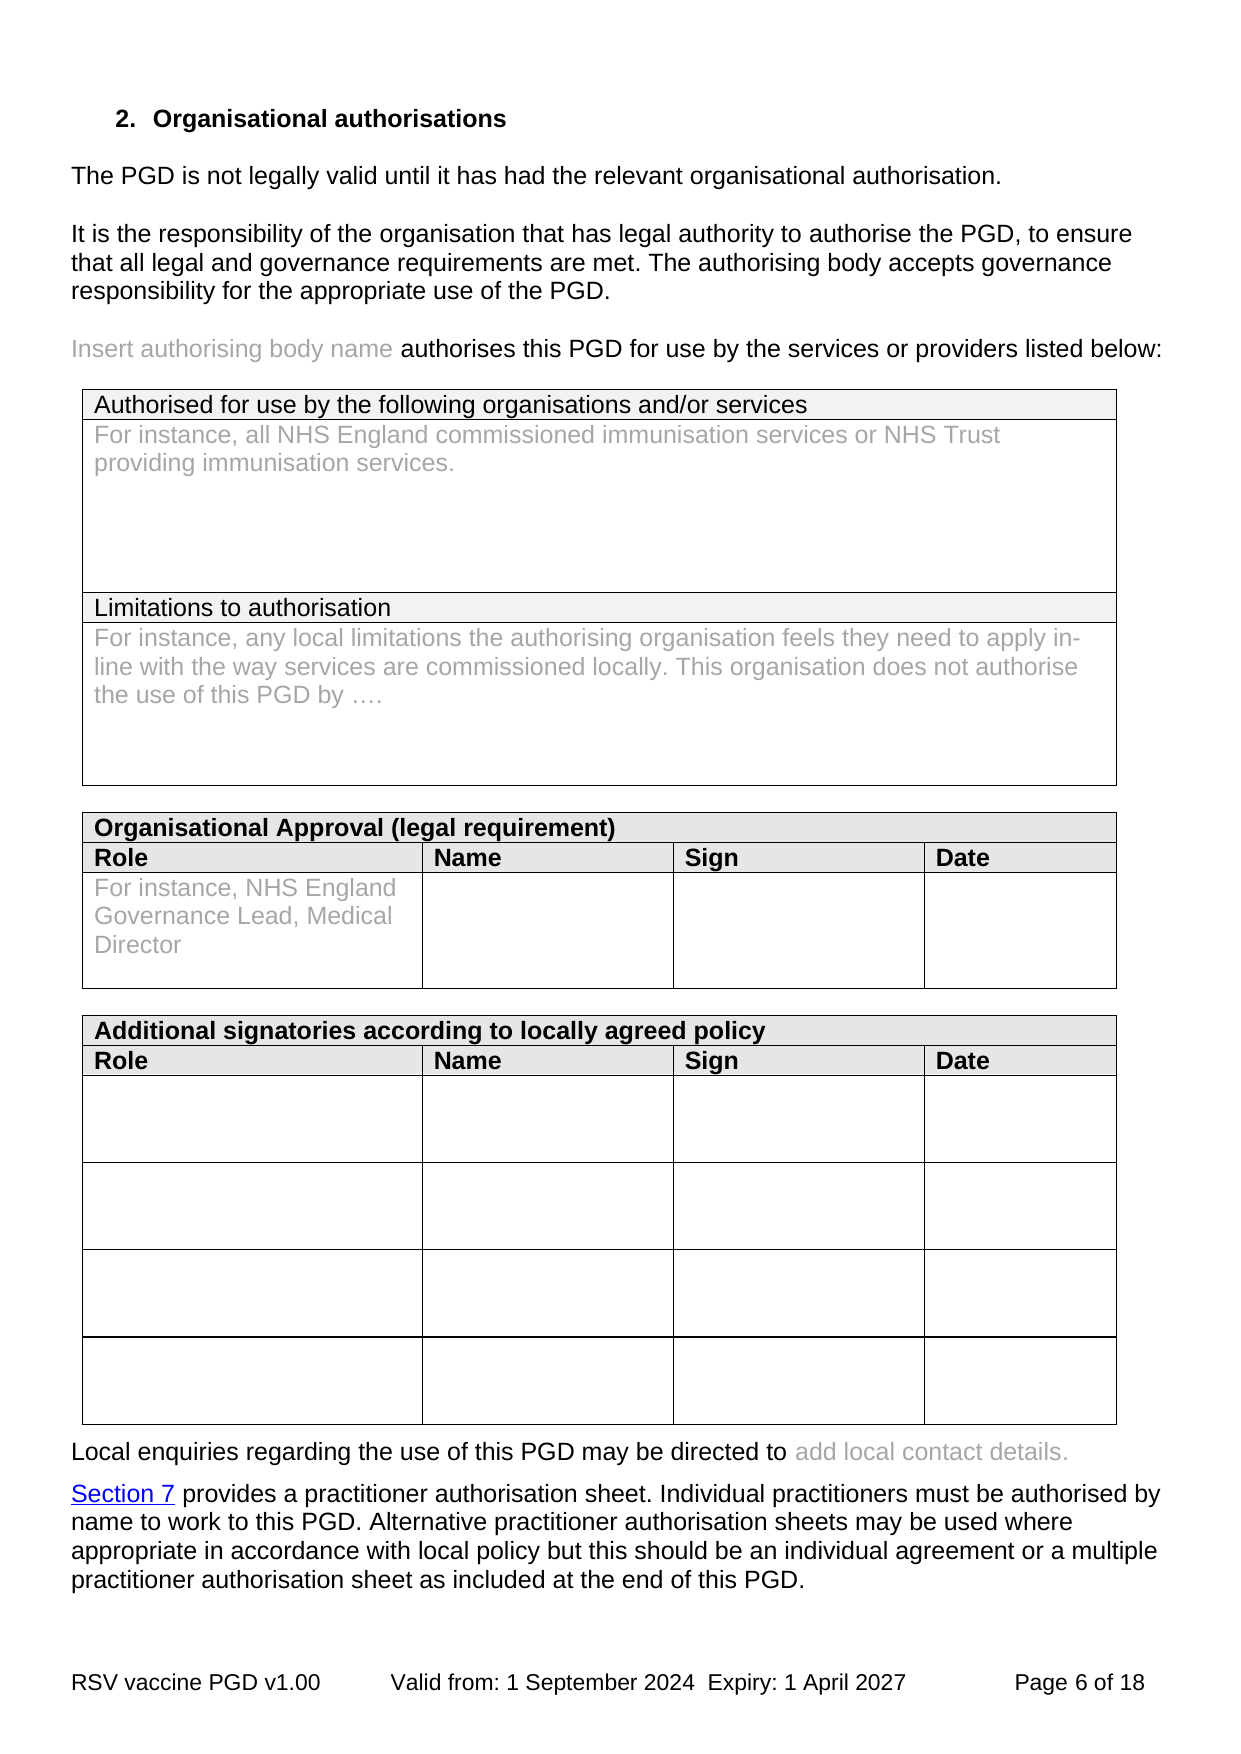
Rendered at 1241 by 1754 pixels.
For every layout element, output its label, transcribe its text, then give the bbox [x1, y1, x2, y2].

table_cell For instance, any local limitations the authorising organisation feels they need to apply in-line with the way services are commissioned locally. This organisation does not authorise the use of this PGD by …. [83, 623, 1116, 784]
table_cell [83, 1163, 422, 1249]
table_cell [674, 1250, 924, 1336]
table_cell [674, 1163, 924, 1249]
title It is the responsibility of the organisation that has legal authority to authorise the PGD, to ensure that all legal and governance requirements are met. The authorising body accepts governance responsibility for the appropriate use of the PGD. [71, 219, 1169, 305]
table_header Organisational Approval (legal requirement) [83, 813, 1116, 842]
title Insert authorising body name authorises this PGD for use by the services or providers listed below: [71, 334, 1169, 362]
table_cell [423, 1250, 673, 1336]
table_header Additional signatories according to locally agreed policy [83, 1016, 1116, 1045]
table_header Authorised for use by the following organisations and/or services [83, 390, 1116, 419]
table_cell [925, 1250, 1116, 1336]
table_cell [674, 873, 924, 988]
list Organisational authorisations [115, 104, 1169, 132]
table_cell Sign [674, 843, 924, 872]
table_cell Role [83, 1046, 422, 1074]
table_cell [674, 1076, 924, 1162]
table_cell [423, 1163, 673, 1249]
table_cell Date [925, 843, 1116, 872]
table_cell Sign [674, 1046, 924, 1074]
table_cell [925, 1163, 1116, 1249]
table_cell Limitations to authorisation [83, 593, 1116, 622]
table_cell [925, 873, 1116, 988]
table_cell Name [423, 843, 673, 872]
table_cell Date [925, 1046, 1116, 1074]
table_cell [83, 1338, 422, 1424]
table_cell [83, 1076, 422, 1162]
table_cell [925, 1338, 1116, 1424]
table_cell Name [423, 1046, 673, 1074]
table_cell [423, 1338, 673, 1424]
table_cell Role [83, 843, 422, 872]
table_cell [925, 1076, 1116, 1162]
text The PGD is not legally valid until it has had the relevant organisational authorisation. [71, 161, 1169, 190]
table_cell [83, 1250, 422, 1336]
text Section 7 provides a practitioner authorisation sheet. Individual practitioners must be authorised by name to work to this PGD. Alternative practitioner authorisation sheets may be used where appropriate in accordance with local policy but this should be an individual agreement or a multiple practitioner authorisation sheet as included at the end of this PGD. [71, 1478, 1169, 1593]
table_cell [423, 873, 673, 988]
table_cell [674, 1338, 924, 1424]
table_cell For instance, NHS England Governance Lead, Medical Director [83, 873, 422, 988]
table_cell For instance, all NHS England commissioned immunisation services or NHS Trust providing immunisation services. [83, 420, 1116, 592]
text Local enquiries regarding the use of this PGD may be directed to add local contact details. [71, 1437, 1169, 1466]
table_cell [423, 1076, 673, 1162]
